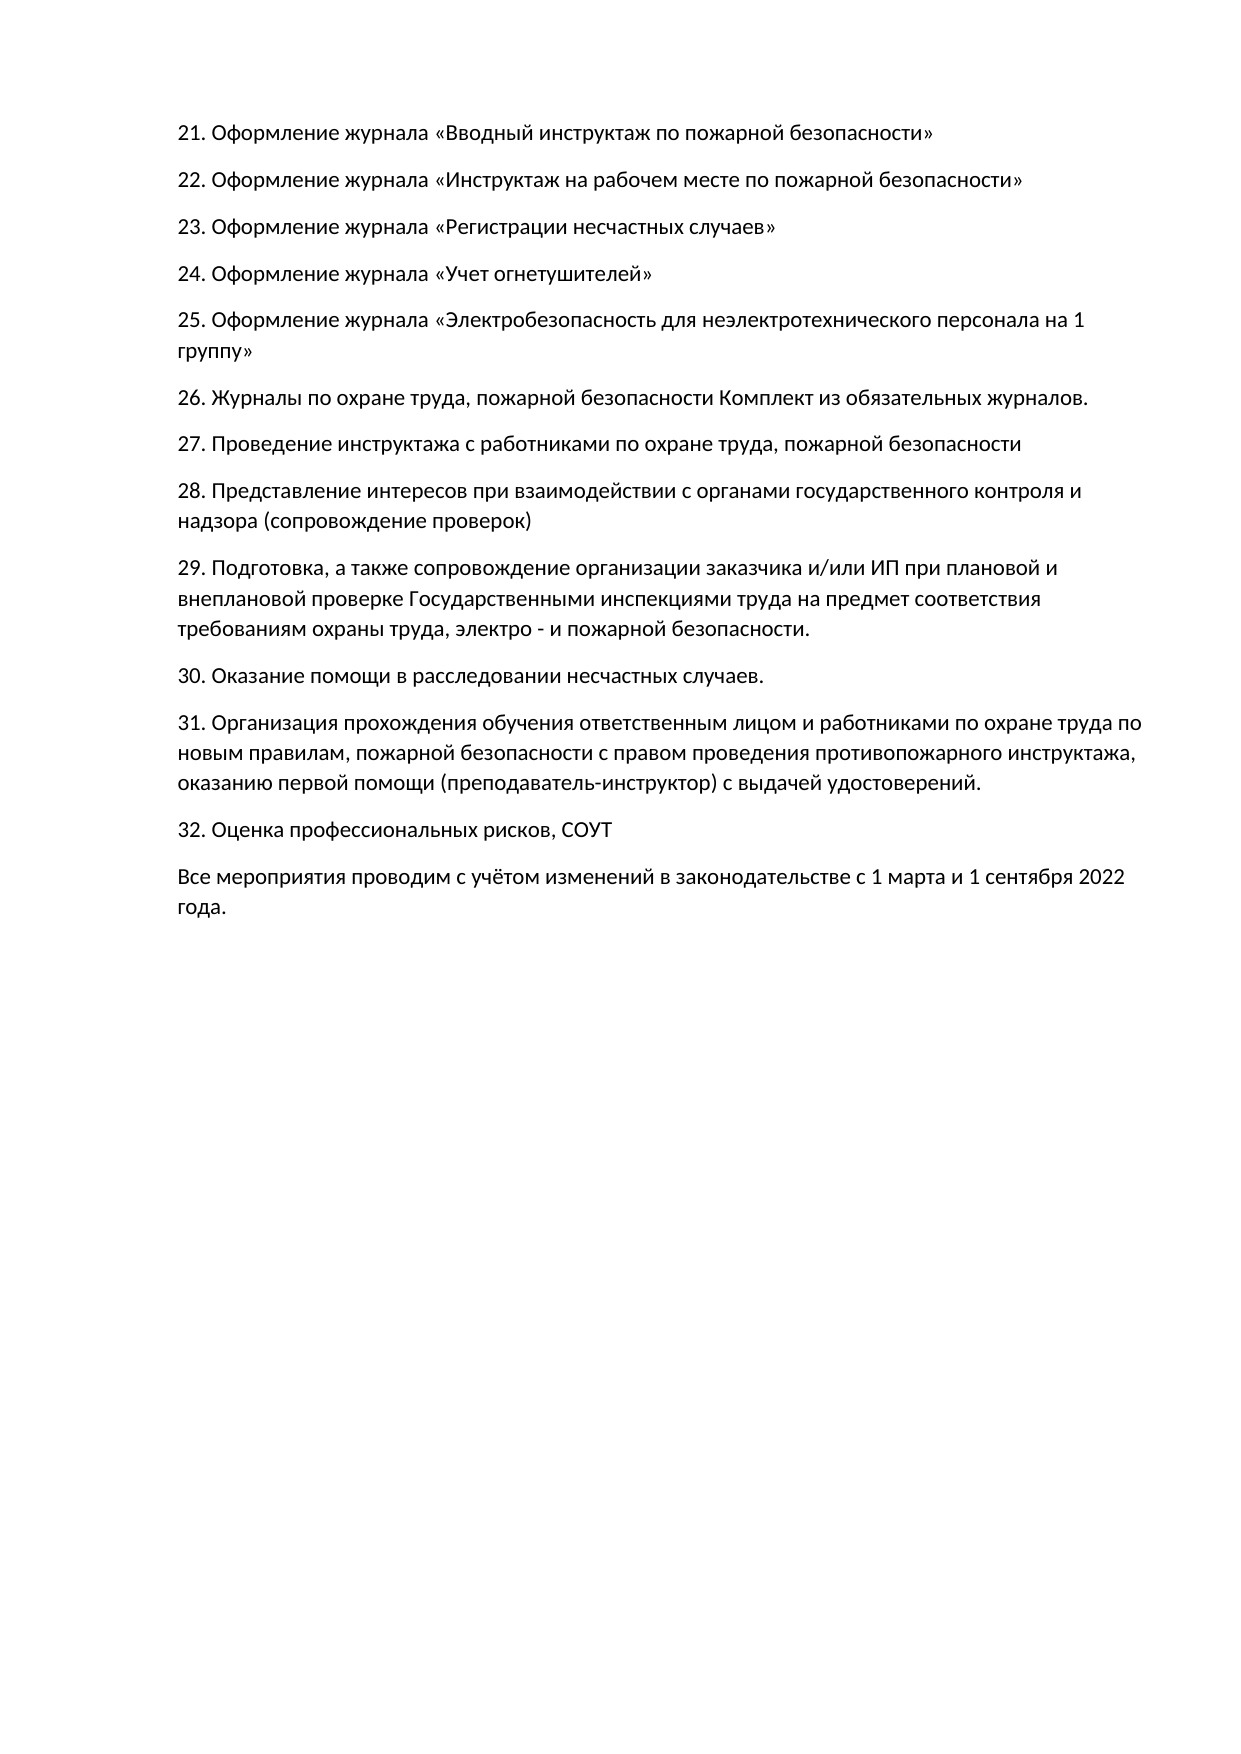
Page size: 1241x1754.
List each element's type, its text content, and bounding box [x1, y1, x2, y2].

text 29. Подготовка, а также сопровождение организации заказчика и/или ИП при плановой и внеплановой проверке Государственными инспекциями труда на предмет соответствия требованиям охраны труда, электро - и пожарной безопасности. [177, 553, 1152, 642]
text 32. Оценка профессиональных рисков, СОУТ [177, 815, 1152, 843]
text Все мероприятия проводим с учётом изменений в законодательстве с 1 марта и 1 сентября 2022 года. [177, 862, 1152, 920]
text 23. Оформление журнала «Регистрации несчастных случаев» [177, 212, 1152, 240]
text 27. Проведение инструктажа с работниками по охране труда, пожарной безопасности [177, 429, 1152, 458]
text 28. Представление интересов при взаимодействии с органами государственного контроля и надзора (сопровождение проверок) [177, 476, 1152, 535]
text 25. Оформление журнала «Электробезопасность для неэлектротехнического персонала на 1 группу» [177, 306, 1152, 364]
text 24. Оформление журнала «Учет огнетушителей» [177, 259, 1152, 287]
text 31. Организация прохождения обучения ответственным лицом и работниками по охране труда по новым правилам, пожарной безопасности с правом проведения противопожарного инструктажа, оказанию первой помощи (преподаватель-инструктор) с выдачей удостоверений. [177, 708, 1152, 796]
text 26. Журналы по охране труда, пожарной безопасности Комплект из обязательных журналов. [177, 383, 1152, 411]
text 30. Оказание помощи в расследовании несчастных случаев. [177, 661, 1152, 689]
text 21. Оформление журнала «Вводный инструктаж по пожарной безопасности» [177, 118, 1152, 146]
text 22. Оформление журнала «Инструктаж на рабочем месте по пожарной безопасности» [177, 165, 1152, 193]
